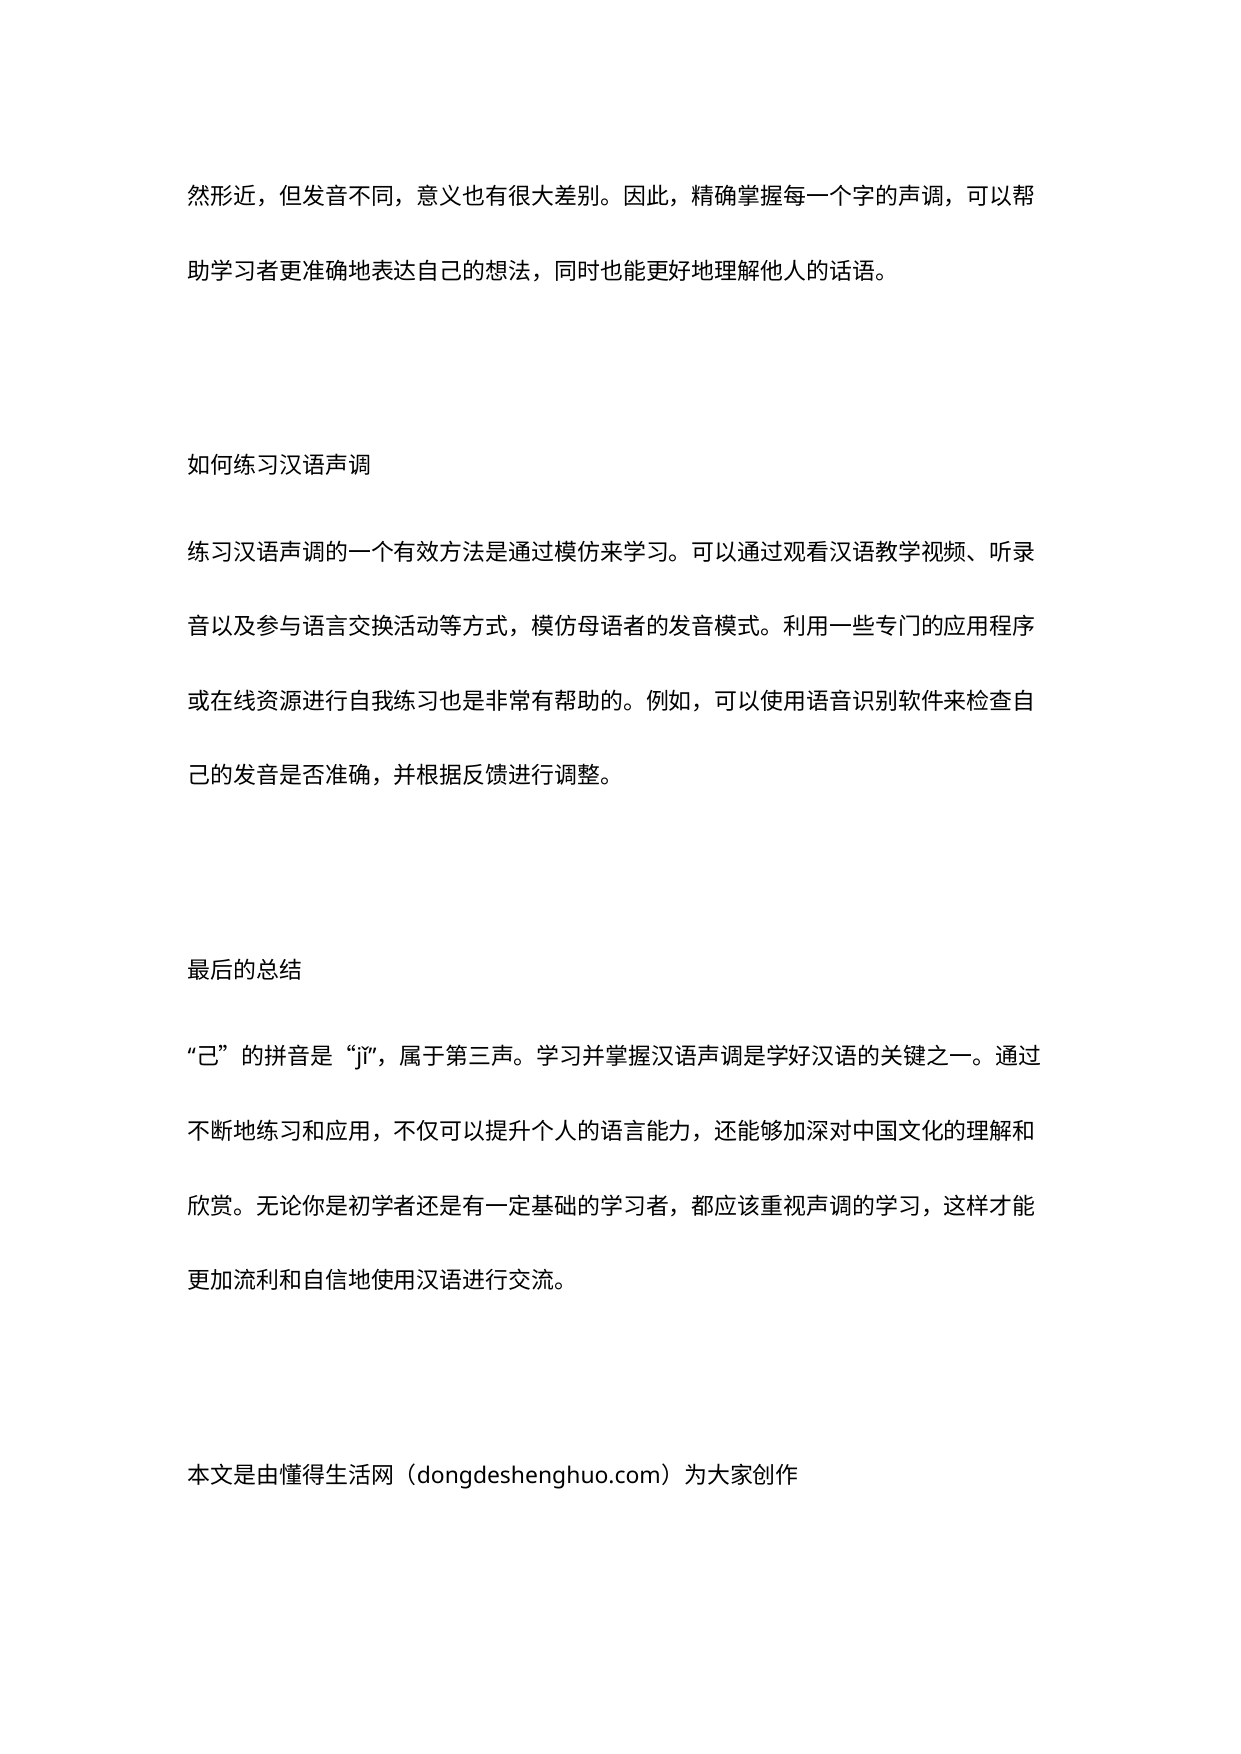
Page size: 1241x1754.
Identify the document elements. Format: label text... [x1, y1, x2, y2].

text 本文是由懂得生活网（dongdeshenghuo.com）为大家创作 [187, 1441, 1053, 1506]
text 如何练习汉语声调 [187, 431, 1053, 496]
text 练习汉语声调的一个有效方法是通过模仿来学习。可以通过观看汉语教学视频、听录音以及参与语言交换活动等方式，模仿母语者的发音模式。利用一些专门的应用程序或在线资源进行自我练习也是非常有帮助的。例如，可以使用语音识别软件来检查自己的发音是否准确，并根据反馈进行调整。 [187, 517, 1053, 807]
text “己”的拼音是“jǐ”，属于第三声。学习并掌握汉语声调是学好汉语的关键之一。通过不断地练习和应用，不仅可以提升个人的语言能力，还能够加深对中国文化的理解和欣赏。无论你是初学者还是有一定基础的学习者，都应该重视声调的学习，这样才能更加流利和自信地使用汉语进行交流。 [187, 1022, 1053, 1311]
text 最后的总结 [187, 936, 1053, 1001]
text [187, 162, 1053, 302]
